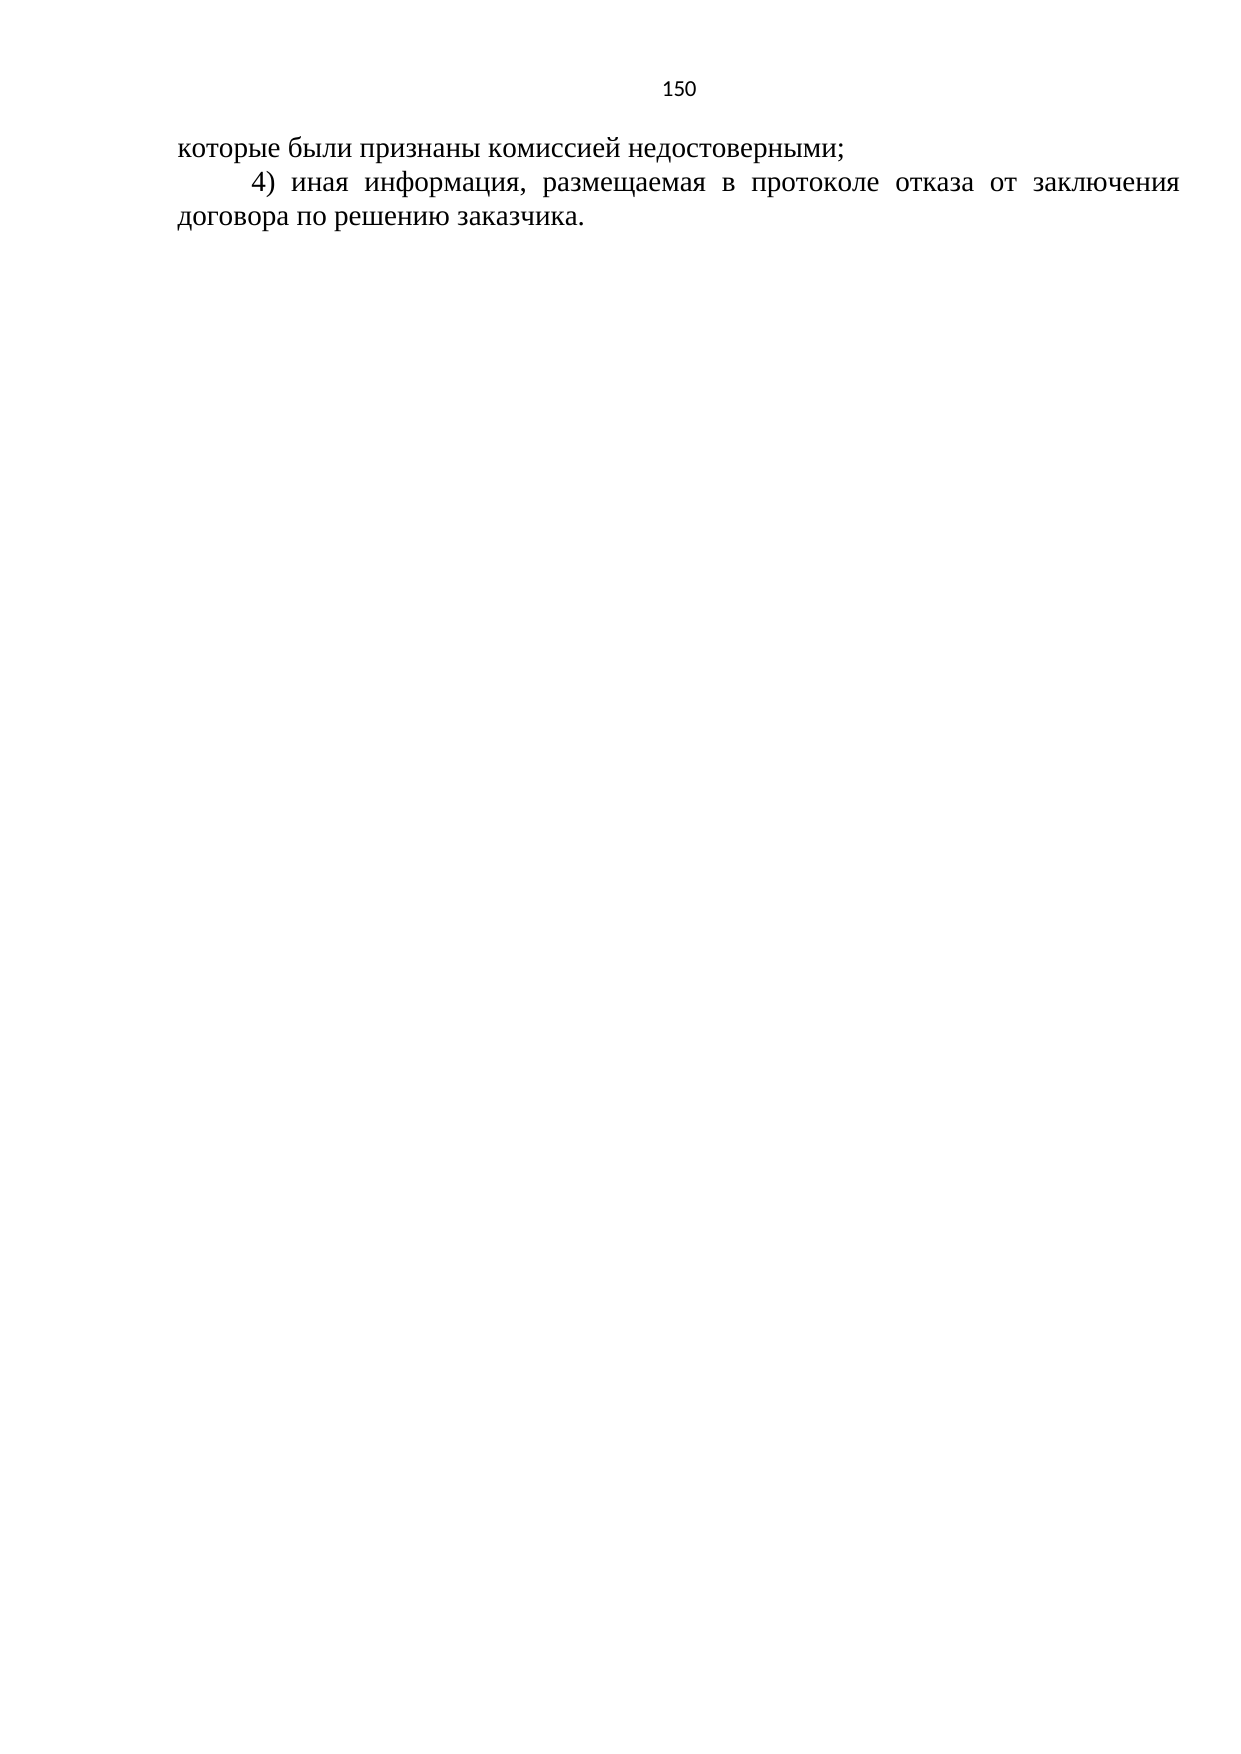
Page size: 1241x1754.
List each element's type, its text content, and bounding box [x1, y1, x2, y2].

list 4) иная информация, размещаемая в протоколе отказа от заключения договора по решению заказчика. [177, 164, 1181, 231]
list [177, 131, 1181, 164]
